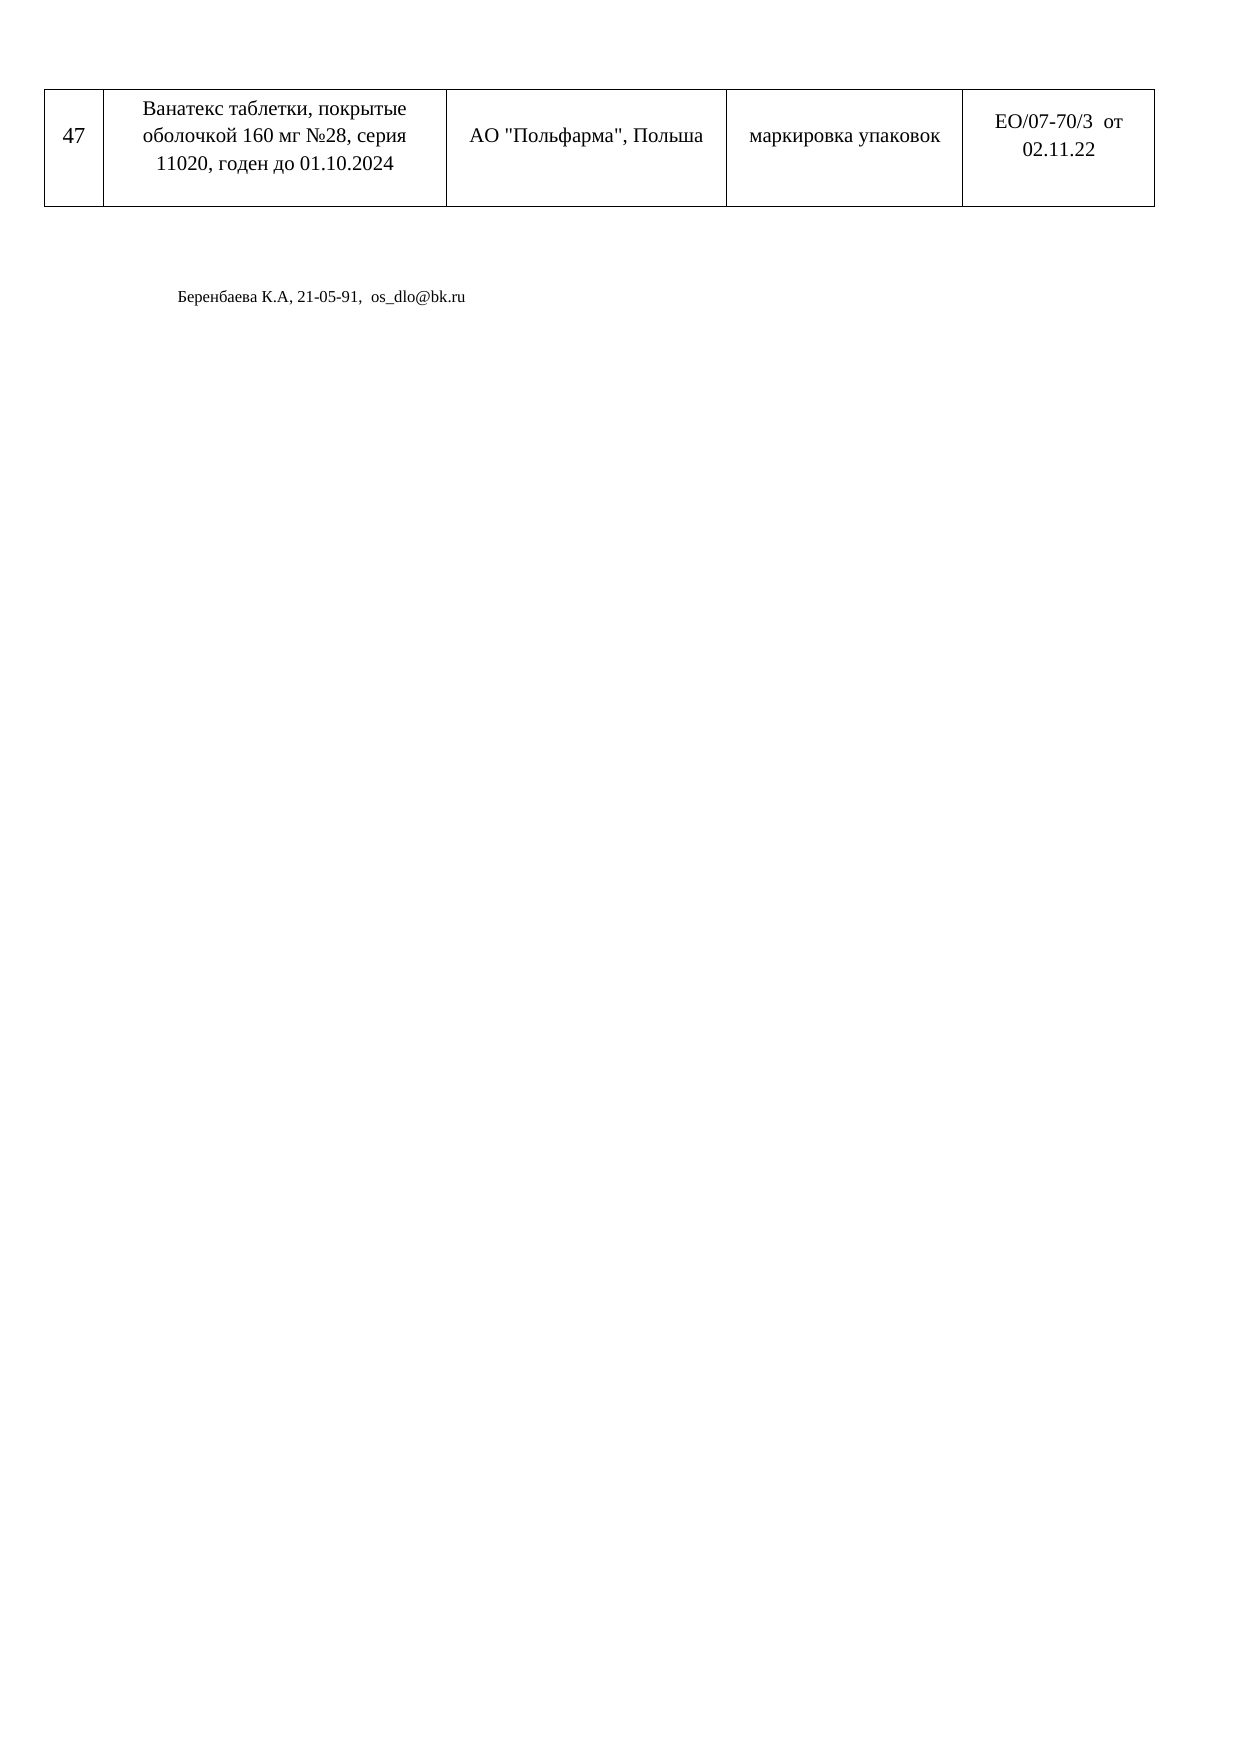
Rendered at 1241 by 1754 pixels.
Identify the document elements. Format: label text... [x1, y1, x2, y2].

table_cell 47 [45, 90, 103, 206]
table_cell Ванатекс таблетки, покрытые оболочкой 160 мг №28, серия 11020, годен до 01.10.2024 [104, 90, 446, 206]
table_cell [963, 90, 1154, 206]
text Беренбаева К.А, 21-05-91, os_dlo@bk.ru [177, 287, 1181, 306]
table_cell маркировка упаковок [727, 90, 962, 206]
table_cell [447, 90, 726, 206]
